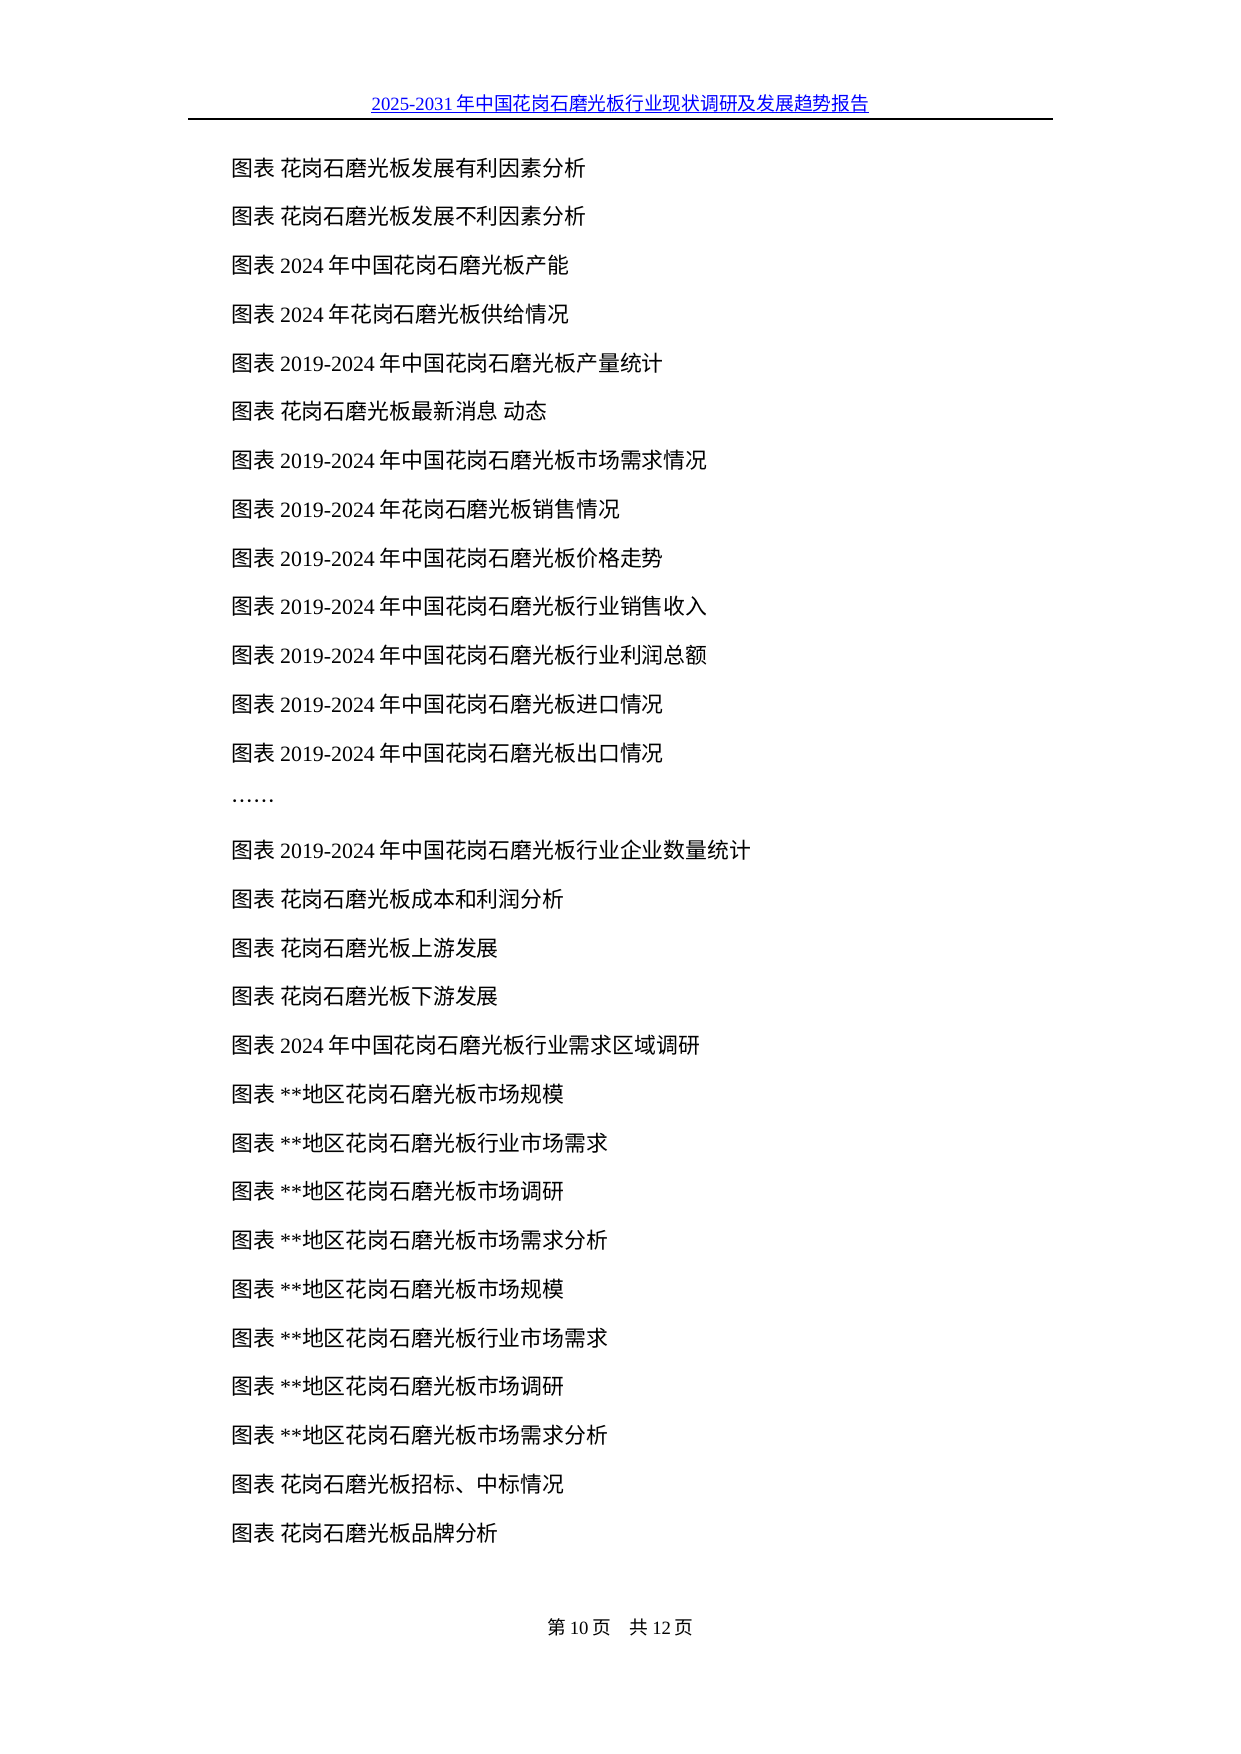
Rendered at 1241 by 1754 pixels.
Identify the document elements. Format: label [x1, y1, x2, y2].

text [187, 150, 1053, 1548]
